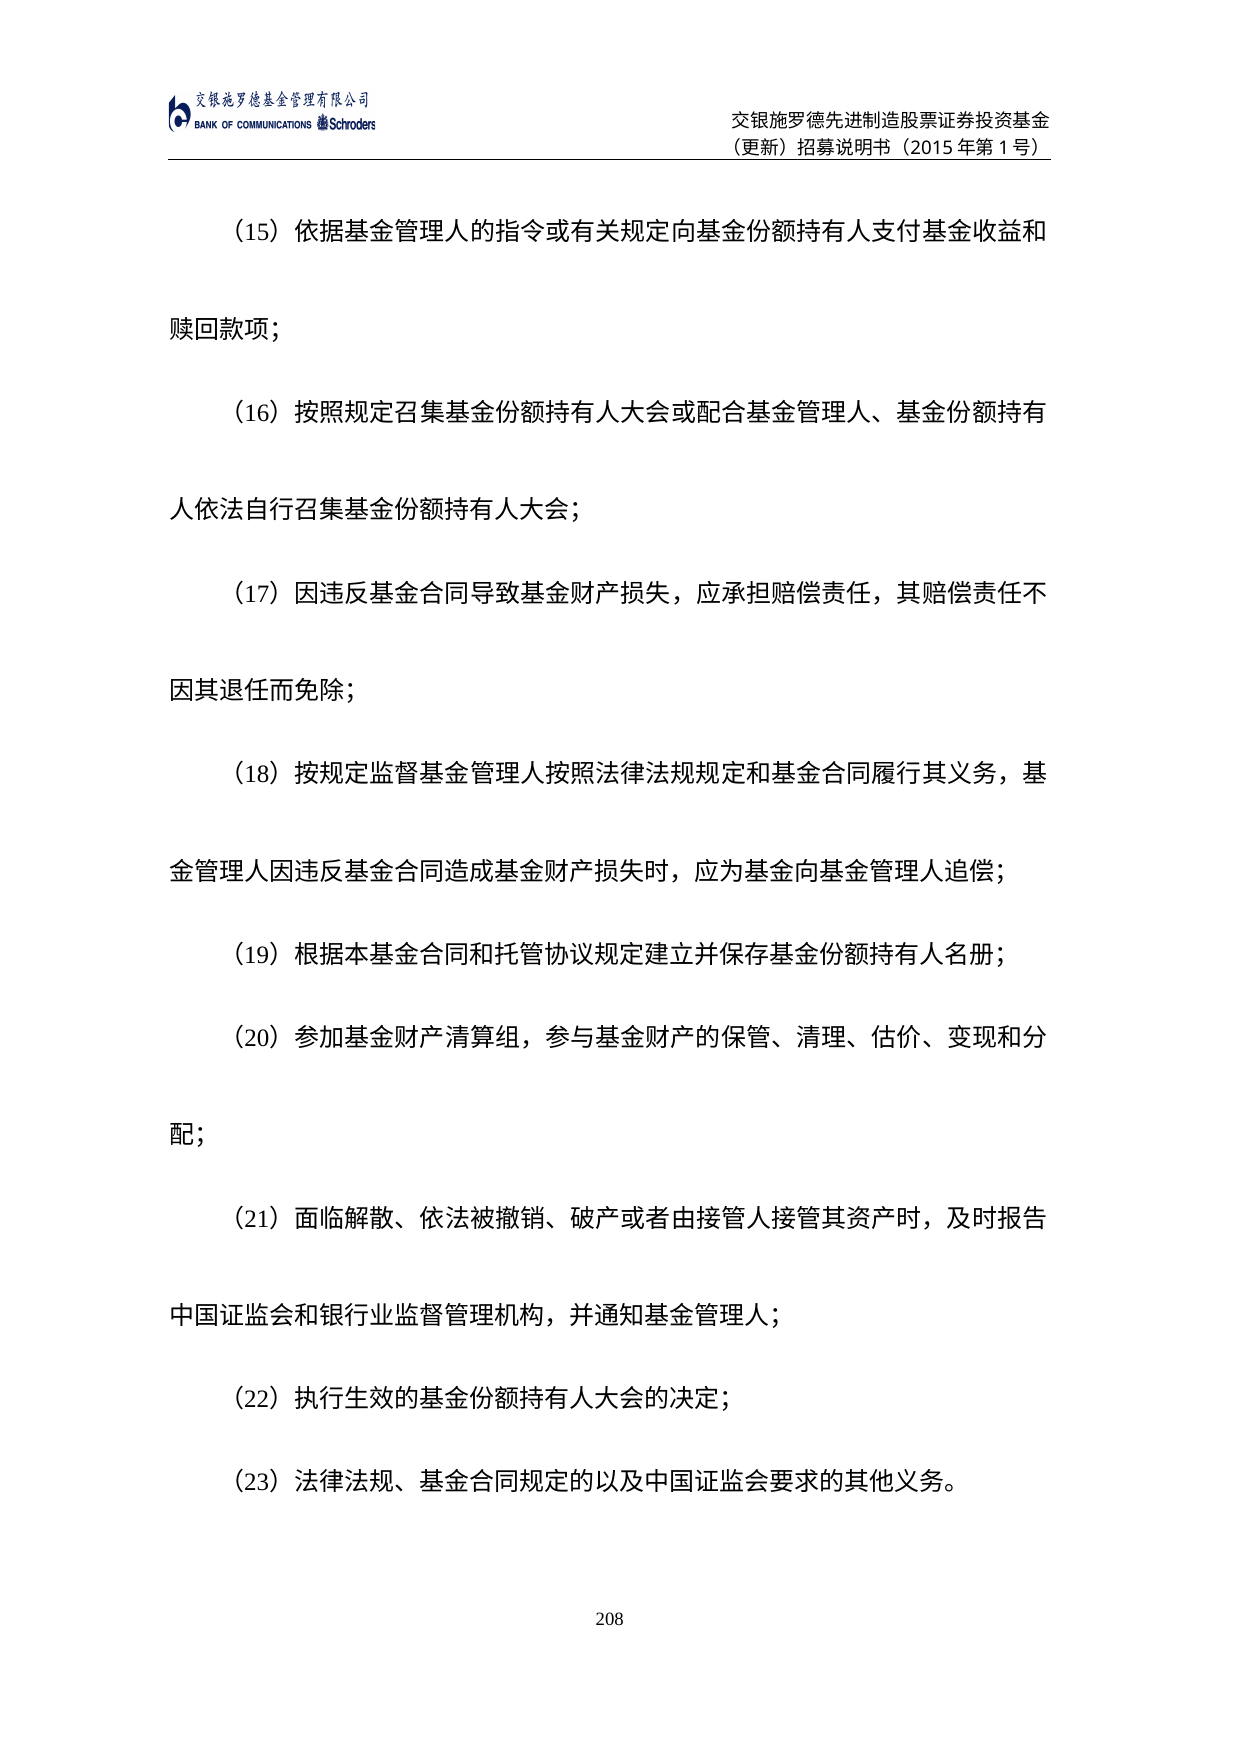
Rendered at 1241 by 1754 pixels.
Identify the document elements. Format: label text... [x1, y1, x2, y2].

text （22）执行生效的基金份额持有人大会的决定； [169, 1364, 1050, 1429]
text （19）根据本基金合同和托管协议规定建立并保存基金份额持有人名册； [169, 920, 1050, 985]
text （23）法律法规、基金合同规定的以及中国证监会要求的其他义务。 [169, 1447, 1050, 1512]
text （18）按规定监督基金管理人按照法律法规规定和基金合同履行其义务，基金管理人因违反基金合同造成基金财产损失时，应为基金向基金管理人追偿； [169, 739, 1050, 902]
text （17）因违反基金合同导致基金财产损失，应承担赔偿责任，其赔偿责任不因其退任而免除； [169, 559, 1050, 721]
picture [168, 91, 376, 132]
text （20）参加基金财产清算组，参与基金财产的保管、清理、估价、变现和分配； [169, 1003, 1050, 1166]
text （21）面临解散、依法被撤销、破产或者由接管人接管其资产时，及时报告中国证监会和银行业监督管理机构，并通知基金管理人； [169, 1184, 1050, 1346]
text （16）按照规定召集基金份额持有人大会或配合基金管理人、基金份额持有人依法自行召集基金份额持有人大会； [169, 378, 1050, 541]
text （15）依据基金管理人的指令或有关规定向基金份额持有人支付基金收益和赎回款项； [169, 197, 1050, 360]
